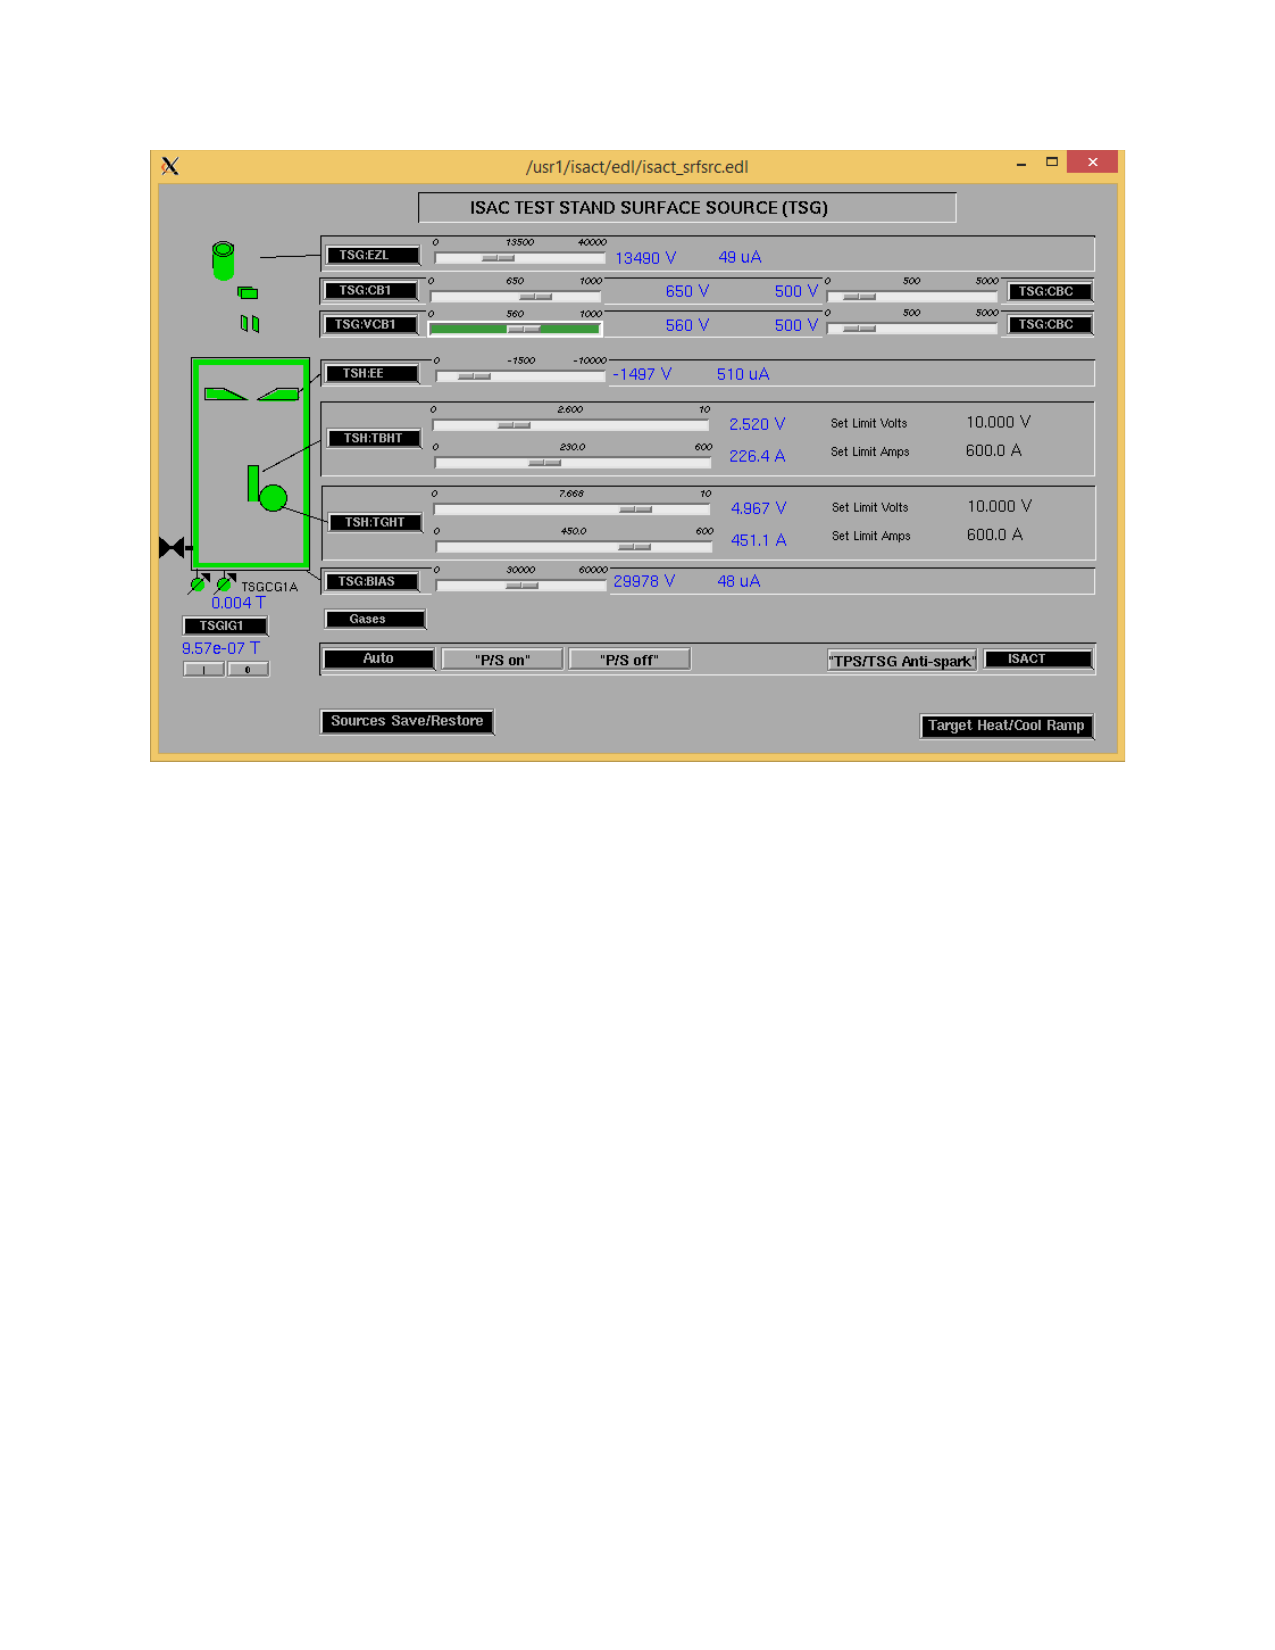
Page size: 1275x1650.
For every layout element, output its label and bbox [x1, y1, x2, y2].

picture [150, 150, 1125, 762]
